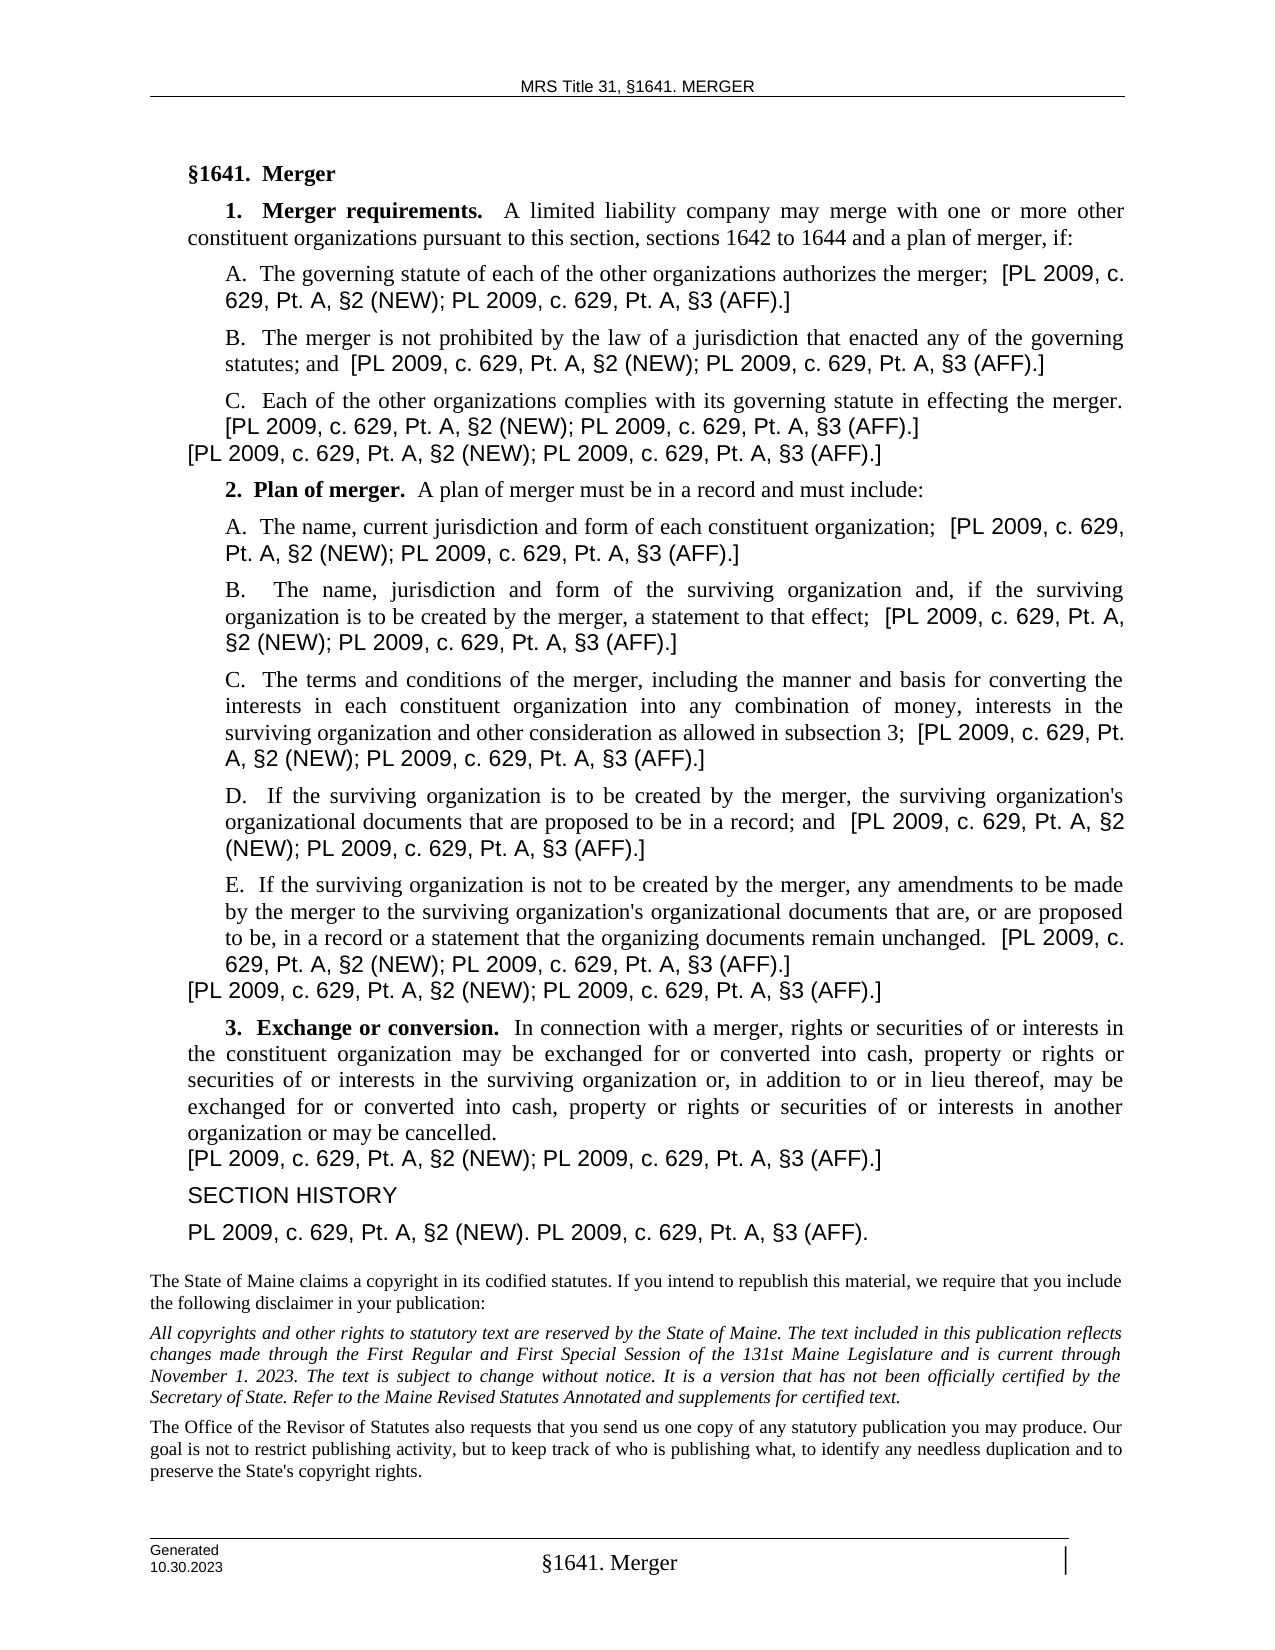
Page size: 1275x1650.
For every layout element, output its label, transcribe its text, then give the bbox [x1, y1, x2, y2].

text 2. Plan of merger. A plan of merger must be in a record and must include: [187, 476, 1125, 503]
text [PL 2009, c. 629, Pt. A, §2 (NEW); PL 2009, c. 629, Pt. A, §3 (AFF).] [187, 977, 1125, 1003]
text B. The merger is not prohibited by the law of a jurisdiction that enacted any of the governing statutes; and [PL 2009, c. 629, Pt. A, §2 (NEW); PL 2009, c. 629, Pt. A, §3 (AFF).] [225, 323, 1125, 376]
text B. The name, jurisdiction and form of the surviving organization and, if the surviving organization is to be created by the merger, a statement to that effect; [PL 2009, c. 629, Pt. A, §2 (NEW); PL 2009, c. 629, Pt. A, §3 (AFF).] [225, 576, 1125, 655]
text E. If the surviving organization is not to be created by the merger, any amendments to be made by the merger to the surviving organization's organizational documents that are, or are proposed to be, in a record or a statement that the organizing documents remain unchanged. [PL 2009, c. 629, Pt. A, §2 (NEW); PL 2009, c. 629, Pt. A, §3 (AFF).] [225, 871, 1125, 977]
text All copyrights and other rights to statutory text are reserved by the State of Maine. The text included in this publication reflects changes made through the First Regular and First Special Session of the 131st Maine Legislature and is current through November 1. 2023 . The text is subject to change without notice. It is a version that has not been officially certified by the Secretary of State. Refer to the Maine Revised Statutes Annotated and supplements for certified text. [150, 1322, 1125, 1408]
text SECTION HISTORY [187, 1182, 1125, 1208]
text 1. Merger requirements. A limited liability company may merge with one or more other constituent organizations pursuant to this section, sections 1642 to 1644 and a plan of merger, if: [187, 197, 1125, 250]
text D. If the surviving organization is to be created by the merger, the surviving organization's organizational documents that are proposed to be in a record; and [PL 2009, c. 629, Pt. A, §2 (NEW); PL 2009, c. 629, Pt. A, §3 (AFF).] [225, 782, 1125, 861]
text §1641. Merger [187, 160, 1125, 187]
text C. Each of the other organizations complies with its governing statute in effecting the merger. [PL 2009, c. 629, Pt. A, §2 (NEW); PL 2009, c. 629, Pt. A, §3 (AFF).] [225, 387, 1125, 439]
text The State of Maine claims a copyright in its codified statutes. If you intend to republish this material, we require that you include the following disclaimer in your publication: [150, 1270, 1125, 1313]
text PL 2009, c. 629, Pt. A, §2 (NEW). PL 2009, c. 629, Pt. A, §3 (AFF). [187, 1219, 1125, 1245]
text A. The governing statute of each of the other organizations authorizes the merger; [PL 2009, c. 629, Pt. A, §2 (NEW); PL 2009, c. 629, Pt. A, §3 (AFF).] [225, 260, 1125, 313]
text C. The terms and conditions of the merger, including the manner and basis for converting the interests in each constituent organization into any combination of money, interests in the surviving organization and other consideration as allowed in subsection 3; [PL 2009, c. 629, Pt. A, §2 (NEW); PL 2009, c. 629, Pt. A, §3 (AFF).] [225, 666, 1125, 771]
text [PL 2009, c. 629, Pt. A, §2 (NEW); PL 2009, c. 629, Pt. A, §3 (AFF).] [187, 1145, 1125, 1172]
text A. The name, current jurisdiction and form of each constituent organization; [PL 2009, c. 629, Pt. A, §2 (NEW); PL 2009, c. 629, Pt. A, §3 (AFF).] [225, 513, 1125, 566]
text [PL 2009, c. 629, Pt. A, §2 (NEW); PL 2009, c. 629, Pt. A, §3 (AFF).] [187, 439, 1125, 466]
text The Office of the Revisor of Statutes also requests that you send us one copy of any statutory publication you may produce. Our goal is not to restrict publishing activity, but to keep track of who is publishing what, to identify any needless duplication and to preserve the State's copyright rights. [150, 1416, 1125, 1481]
text 3. Exchange or conversion. In connection with a merger, rights or securities of or interests in the constituent organization may be exchanged for or converted into cash, property or rights or securities of or interests in the surviving organization or, in addition to or in lieu thereof, may be exchanged for or converted into cash, property or rights or securities of or interests in another organization or may be cancelled. [187, 1014, 1125, 1145]
